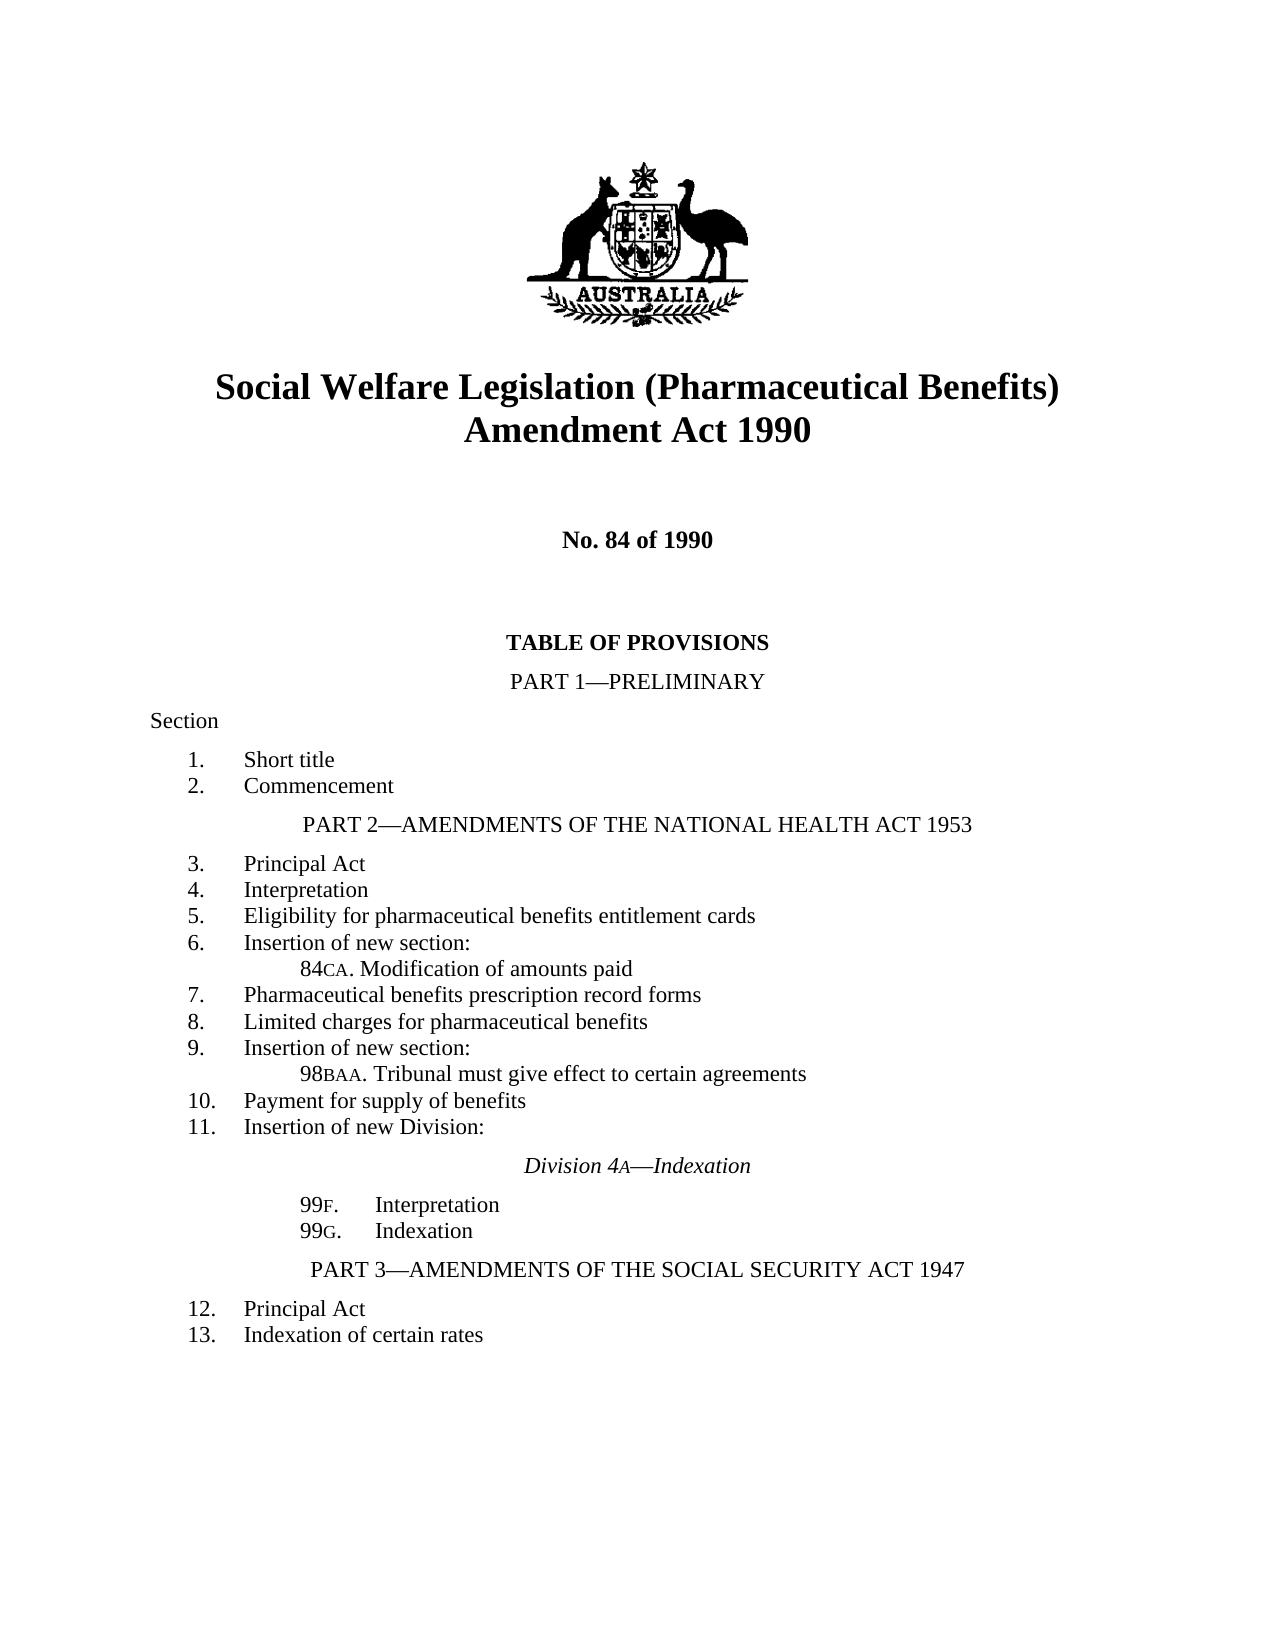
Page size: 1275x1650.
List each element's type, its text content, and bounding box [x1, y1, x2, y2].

text 2. Commencement [187, 772, 1125, 798]
text 10. Payment for supply of benefits [187, 1087, 1125, 1113]
text 9. Insertion of new section: [187, 1034, 1125, 1061]
text 11. Insertion of new Division: [187, 1113, 1125, 1139]
text 1. Short title [187, 746, 1125, 772]
text 8. Limited charges for pharmaceutical benefits [187, 1008, 1125, 1034]
text Social Welfare Legislation (Pharmaceutical Benefits) Amendment Act 1990 [150, 364, 1125, 450]
text 98baa. Tribunal must give effect to certain agreements [300, 1061, 1125, 1087]
text TABLE OF PROVISIONS [150, 629, 1125, 655]
text Division 4a—Indexation [150, 1152, 1125, 1178]
picture [526, 162, 749, 327]
text 4. Interpretation [187, 876, 1125, 902]
text 13. Indexation of certain rates [187, 1321, 1125, 1348]
text PART 1—PRELIMINARY [150, 668, 1125, 694]
text 12. Principal Act [187, 1295, 1125, 1321]
text 7. Pharmaceutical benefits prescription record forms [187, 981, 1125, 1008]
text PART 3—AMENDMENTS OF THE SOCIAL SECURITY ACT 1947 [150, 1256, 1125, 1282]
text 99g. Indexation [300, 1217, 1125, 1244]
text PART 2—AMENDMENTS OF THE NATIONAL HEALTH ACT 1953 [150, 811, 1125, 837]
text 6. Insertion of new section: [187, 929, 1125, 955]
text No. 84 of 1990 [150, 525, 1125, 554]
text 3. Principal Act [187, 850, 1125, 876]
text 84ca. Modification of amounts paid [300, 955, 1125, 981]
text 5. Eligibility for pharmaceutical benefits entitlement cards [187, 902, 1125, 929]
text 99f. Interpretation [300, 1191, 1125, 1217]
text Section [150, 707, 1125, 733]
